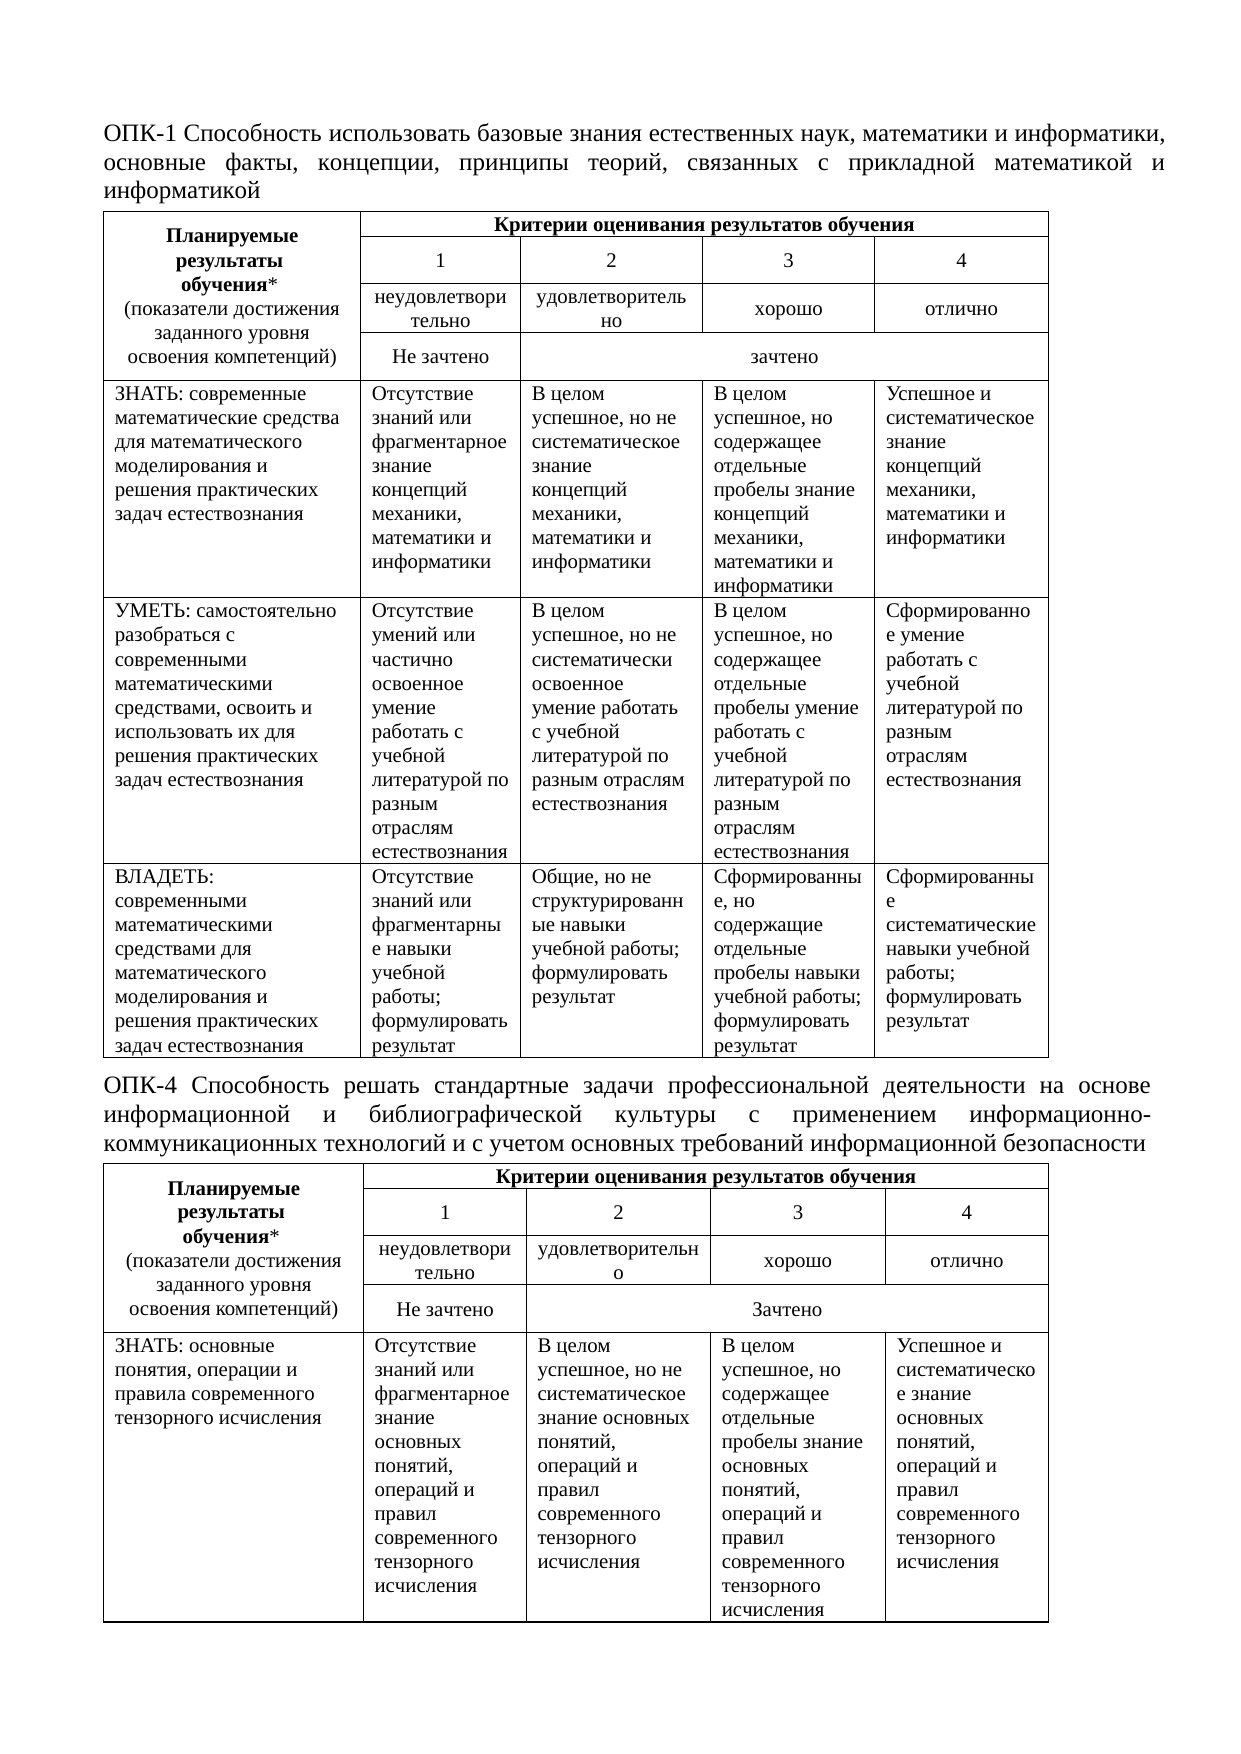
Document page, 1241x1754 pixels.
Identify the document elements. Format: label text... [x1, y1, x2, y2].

table_header Критерии оценивания результатов обучения [364, 1164, 1048, 1188]
table_cell В целом успешное, но не систематическое знание концепций механики, математики и информатики [521, 381, 702, 597]
table_cell 3 [711, 1189, 885, 1235]
table_cell Успешное и систематическое знание концепций механики, математики и информатики [875, 381, 1048, 597]
table_cell Зачтено [527, 1285, 1048, 1332]
table_cell отлично [886, 1236, 1048, 1284]
table_cell неудовлетворительно [364, 1236, 526, 1284]
table_cell УМЕТЬ: самостоятельно разобраться с современными математическими средствами, освоить и использовать их для решения практических задач естествознания [104, 598, 360, 863]
table_cell 1 [361, 237, 520, 283]
table_header Планируемые результаты обучения* (показатели достижения заданного уровня освоения компетенций) [104, 1164, 363, 1332]
table_cell неудовлетворительно [361, 284, 520, 332]
list ОПК-1 Способность использовать базовые знания естественных наук, математики и информатики, основные факты, концепции, принципы теорий, связанных с прикладной математикой и информатикой [103, 118, 1167, 204]
table_cell 2 [527, 1189, 710, 1235]
table_cell Не зачтено [361, 333, 520, 380]
table_cell хорошо [703, 284, 874, 332]
table_cell удовлетворительно [527, 1236, 710, 1284]
table_cell удовлетворительно [521, 284, 702, 332]
table_cell В целом успешное, но не систематически освоенное умение работать с учебной литературой по разным отраслям естествознания [521, 598, 702, 863]
list ОПК-4 Способность решать стандартные задачи профессиональной деятельности на основе информационной и библиографической культуры с применением информационно-коммуникационных технологий и с учетом основных требований информационной безопасности [103, 1070, 1152, 1156]
table_cell Не зачтено [364, 1285, 526, 1332]
table_cell Отсутствие знаний или фрагментарное знание концепций механики, математики и информатики [361, 381, 520, 597]
table_cell 4 [875, 237, 1048, 283]
table_cell зачтено [521, 333, 1048, 380]
table_cell ЗНАТЬ: основные понятия, операции и правила современного тензорного исчисления [104, 1333, 363, 1621]
table_cell Общие, но не структурированные навыки учебной работы; формулировать результат [521, 864, 702, 1057]
table_cell 2 [521, 237, 702, 283]
table_cell хорошо [711, 1236, 885, 1284]
table_cell Отсутствие умений или частично освоенное умение работать с учебной литературой по разным отраслям естествознания [361, 598, 520, 863]
table_cell отлично [875, 284, 1048, 332]
table_header Критерии оценивания результатов обучения [361, 212, 1048, 236]
table_cell 1 [364, 1189, 526, 1235]
table_cell 3 [703, 237, 874, 283]
table_cell Сформированное умение работать с учебной литературой по разным отраслям естествознания [875, 598, 1048, 863]
table_cell В целом успешное, но содержащее отдельные пробелы умение работать с учебной литературой по разным отраслям естествознания [703, 598, 874, 863]
table_cell Сформированные систематические навыки учебной работы; формулировать результат [875, 864, 1048, 1057]
table_cell В целом успешное, но содержащее отдельные пробелы знание концепций механики, математики и информатики [703, 381, 874, 597]
table_cell Сформированные, но содержащие отдельные пробелы навыки учебной работы; формулировать результат [703, 864, 874, 1057]
table_cell Отсутствие знаний или фрагментарное знание основных понятий, операций и правил современного тензорного исчисления [364, 1333, 526, 1621]
table_cell В целом успешное, но содержащее отдельные пробелы знание основных понятий, операций и правил современного тензорного исчисления [711, 1333, 885, 1621]
table_cell 4 [886, 1189, 1048, 1235]
table_cell В целом успешное, но не систематическое знание основных понятий, операций и правил современного тензорного исчисления [527, 1333, 710, 1621]
table_header Планируемые результаты обучения* (показатели достижения заданного уровня освоения компетенций) [104, 212, 360, 380]
table_cell ВЛАДЕТЬ: современными математическими средствами для математического моделирования и решения практических задач естествознания [104, 864, 360, 1057]
table_cell ЗНАТЬ: современные математические средства для математического моделирования и решения практических задач естествознания [104, 381, 360, 597]
table_cell Отсутствие знаний или фрагментарные навыки учебной работы; формулировать результат [361, 864, 520, 1057]
table_cell Успешное и систематическое знание основных понятий, операций и правил современного тензорного исчисления [886, 1333, 1048, 1621]
